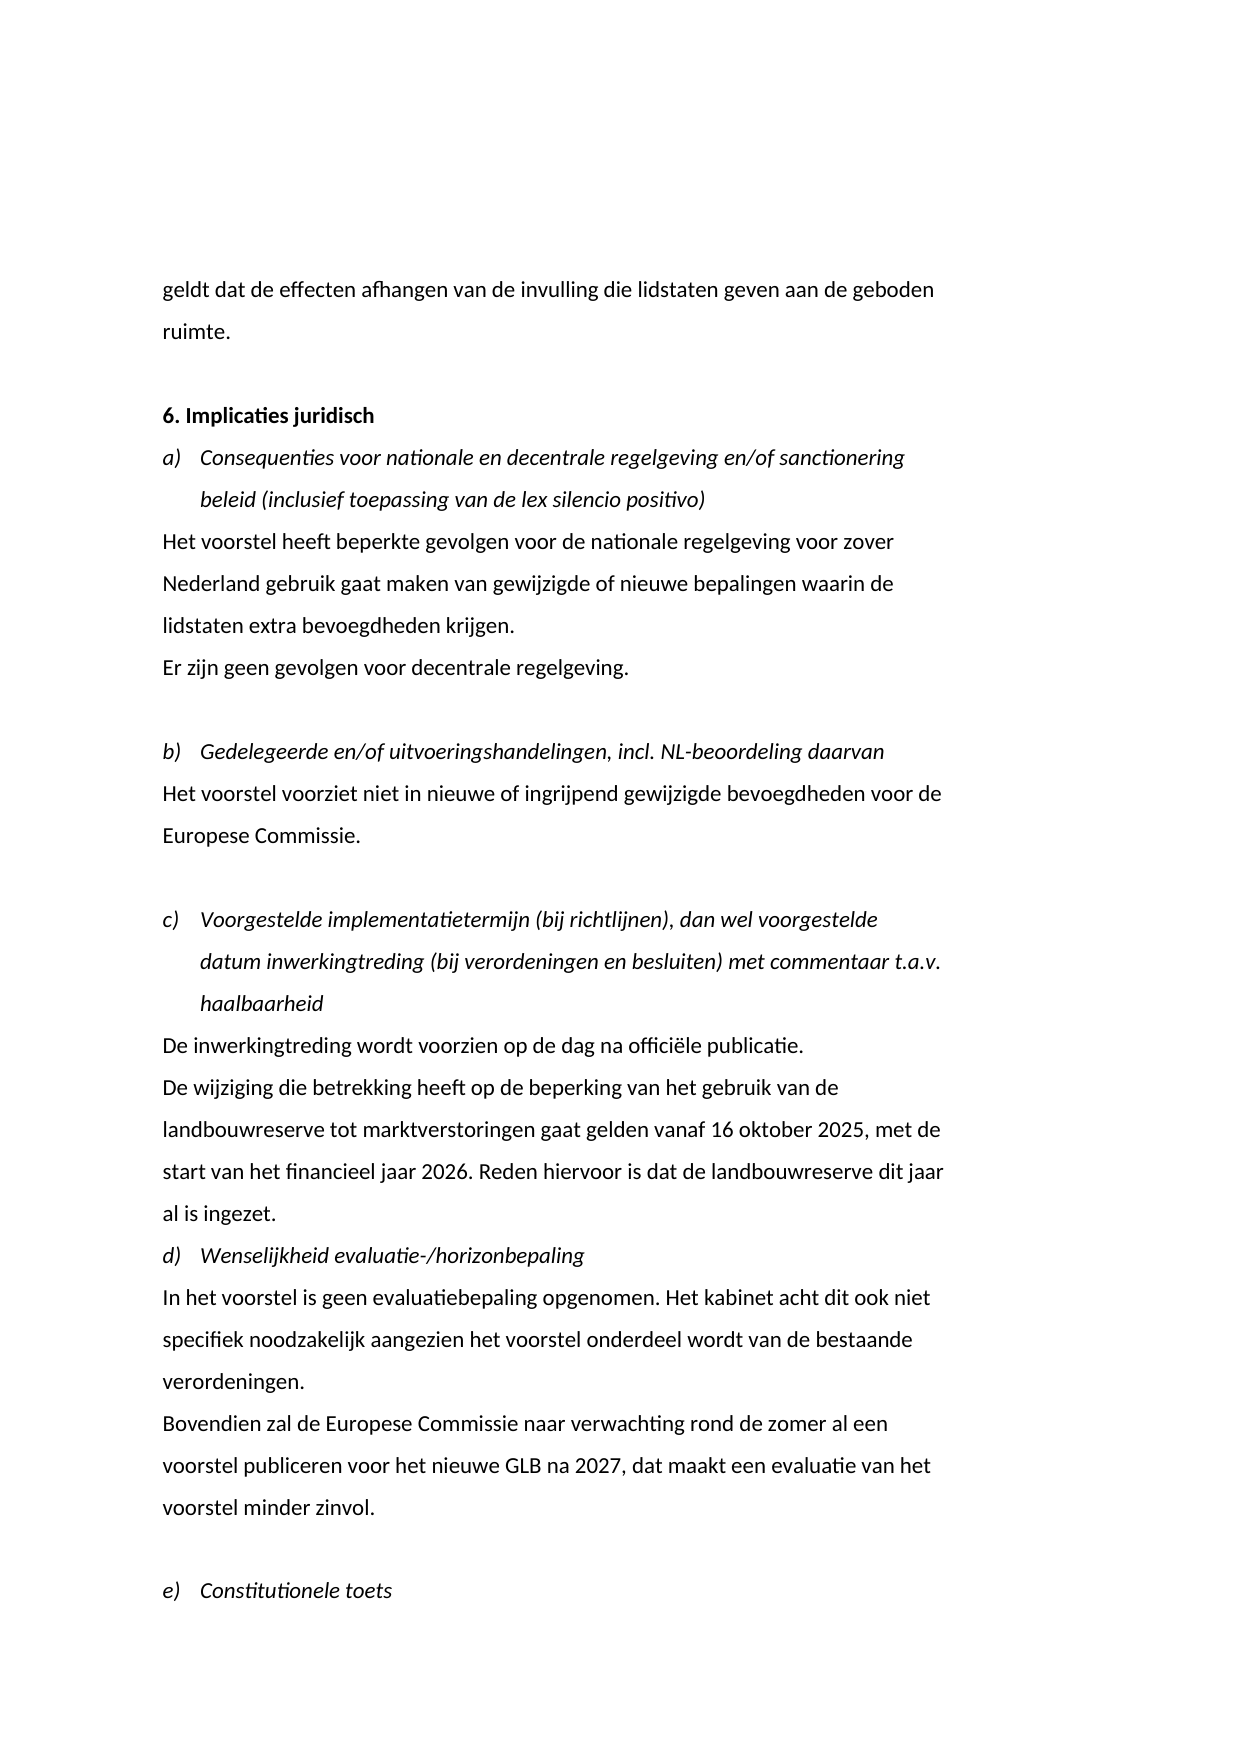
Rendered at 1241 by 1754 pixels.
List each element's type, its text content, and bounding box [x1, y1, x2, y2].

text De inwerkingtreding wordt voorzien op de dag na officiële publicatie. [162, 1031, 947, 1059]
text Er zijn geen gevolgen voor decentrale regelgeving. [162, 653, 947, 681]
list Wenselijkheid evaluatie-/horizonbepaling [162, 1241, 947, 1269]
list Voorgestelde implementatietermijn (bij richtlijnen), dan wel voorgestelde datum inwerkingtreding (bij verordeningen en besluiten) met commentaar t.a.v. haalbaarheid [162, 905, 947, 1017]
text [162, 275, 947, 345]
list Constitutionele toets [162, 1577, 947, 1605]
text Het voorstel voorziet niet in nieuwe of ingrijpend gewijzigde bevoegdheden voor de Europese Commissie. [162, 779, 947, 849]
text Bovendien zal de Europese Commissie naar verwachting rond de zomer al een voorstel publiceren voor het nieuwe GLB na 2027, dat maakt een evaluatie van het voorstel minder zinvol. [162, 1409, 947, 1521]
text 6. Implicaties juridisch [162, 401, 947, 429]
text In het voorstel is geen evaluatiebepaling opgenomen. Het kabinet acht dit ook niet specifiek noodzakelijk aangezien het voorstel onderdeel wordt van de bestaande verordeningen. [162, 1283, 947, 1395]
text Het voorstel heeft beperkte gevolgen voor de nationale regelgeving voor zover Nederland gebruik gaat maken van gewijzigde of nieuwe bepalingen waarin de lidstaten extra bevoegdheden krijgen. [162, 527, 947, 639]
list Consequenties voor nationale en decentrale regelgeving en/of sanctionering beleid (inclusief toepassing van de lex silencio positivo) [162, 443, 947, 513]
text De wijziging die betrekking heeft op de beperking van het gebruik van de landbouwreserve tot marktverstoringen gaat gelden vanaf 16 oktober 2025, met de start van het financieel jaar 2026. Reden hiervoor is dat de landbouwreserve dit jaar al is ingezet. [162, 1073, 947, 1227]
list Gedelegeerde en/of uitvoeringshandelingen, incl. NL-beoordeling daarvan [162, 737, 947, 765]
